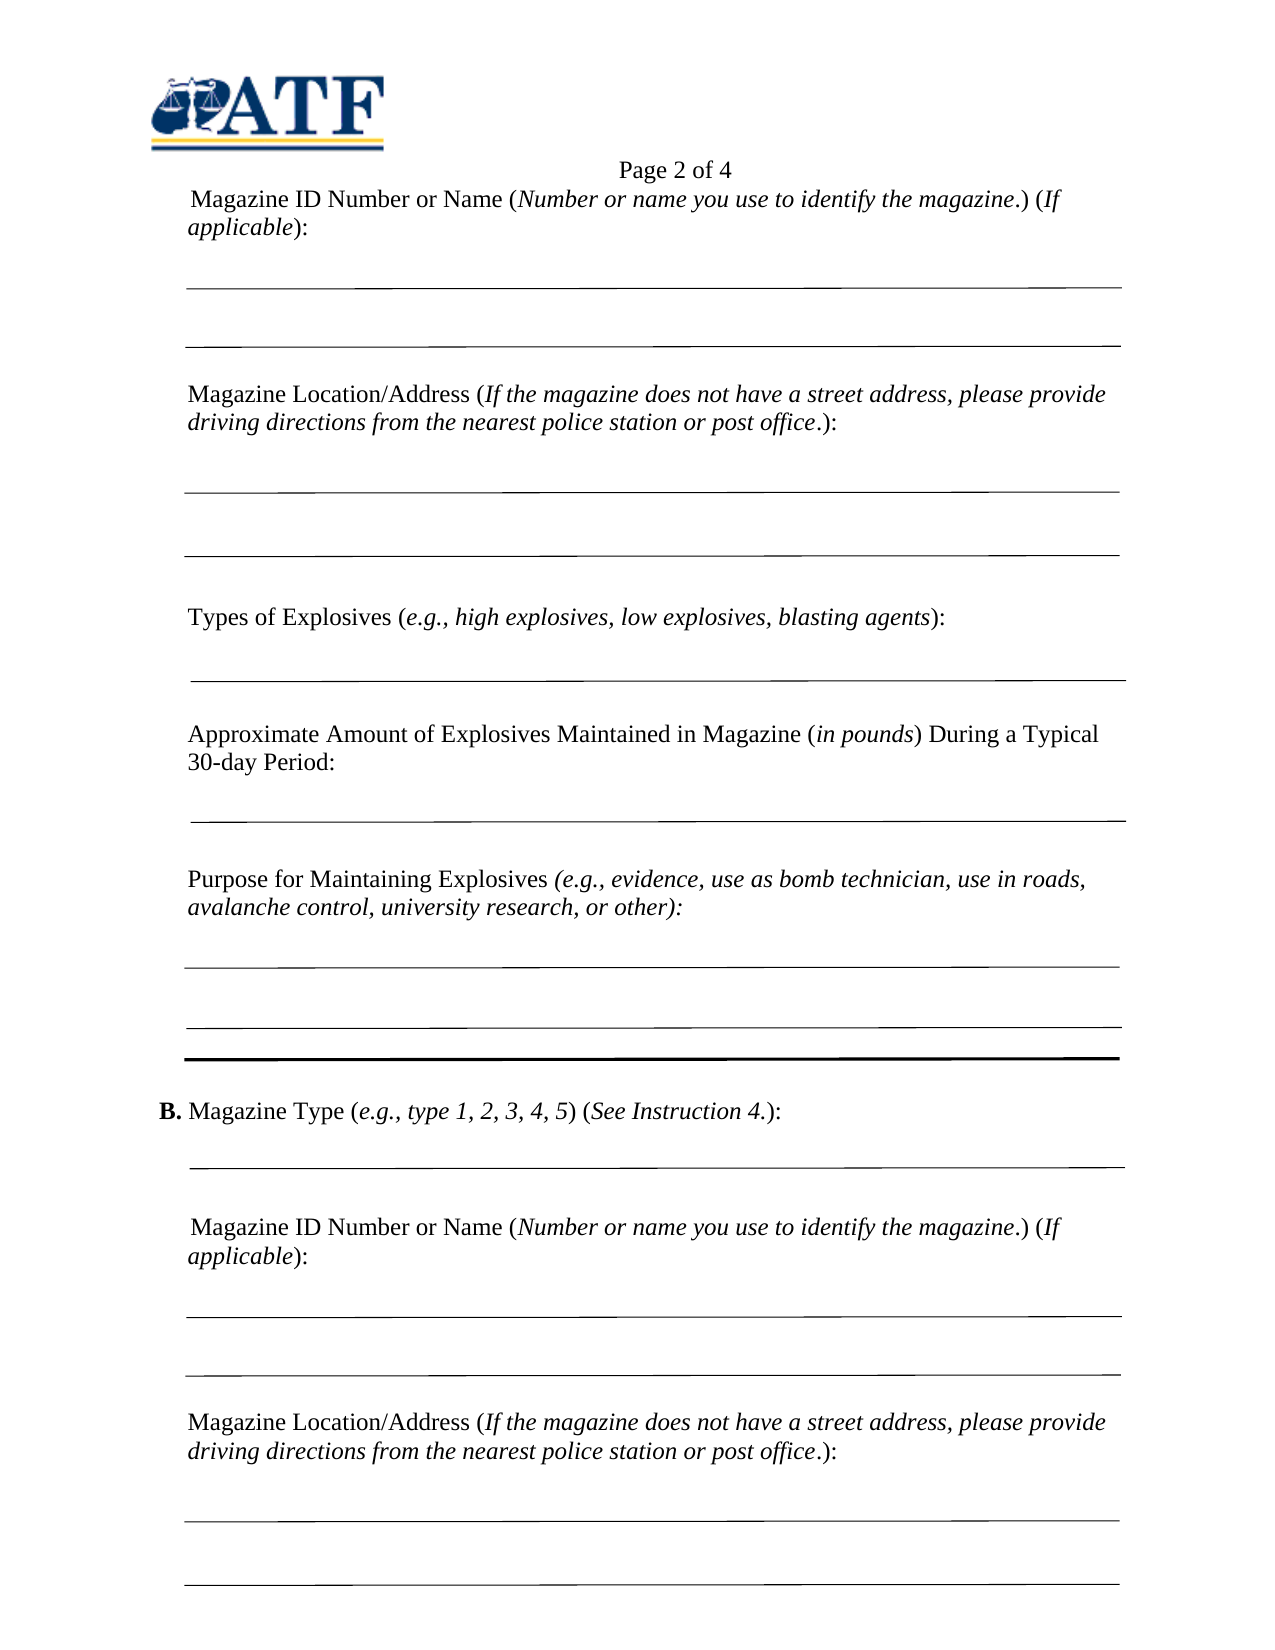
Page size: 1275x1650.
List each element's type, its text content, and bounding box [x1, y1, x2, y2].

text Types of Explosives (e.g., high explosives, low explosives, blasting agents): [187, 602, 1125, 631]
picture [150, 75, 387, 155]
text Magazine ID Number or Name (Number or name you use to identify the magazine.) (If applicable): [159, 1212, 1125, 1270]
text Magazine ID Number or Name (Number or name you use to identify the magazine.) (If applicable): [159, 184, 1125, 241]
text Magazine Location/Address (If the magazine does not have a street address, please provide driving directions from the nearest police station or post office.): [187, 379, 1125, 436]
text Approximate Amount of Explosives Maintained in Magazine (in pounds) During a Typical 30-day Period: [187, 719, 1125, 776]
text Magazine Location/Address (If the magazine does not have a street address, please provide driving directions from the nearest police station or post office.): [187, 1407, 1125, 1465]
text B. Magazine Type (e.g., type 1, 2, 3, 4, 5) (See Instruction 4.): [159, 1096, 1125, 1125]
text Purpose for Maintaining Explosives (e.g., evidence, use as bomb technician, use in roads, avalanche control, university research, or other): [187, 864, 1125, 921]
